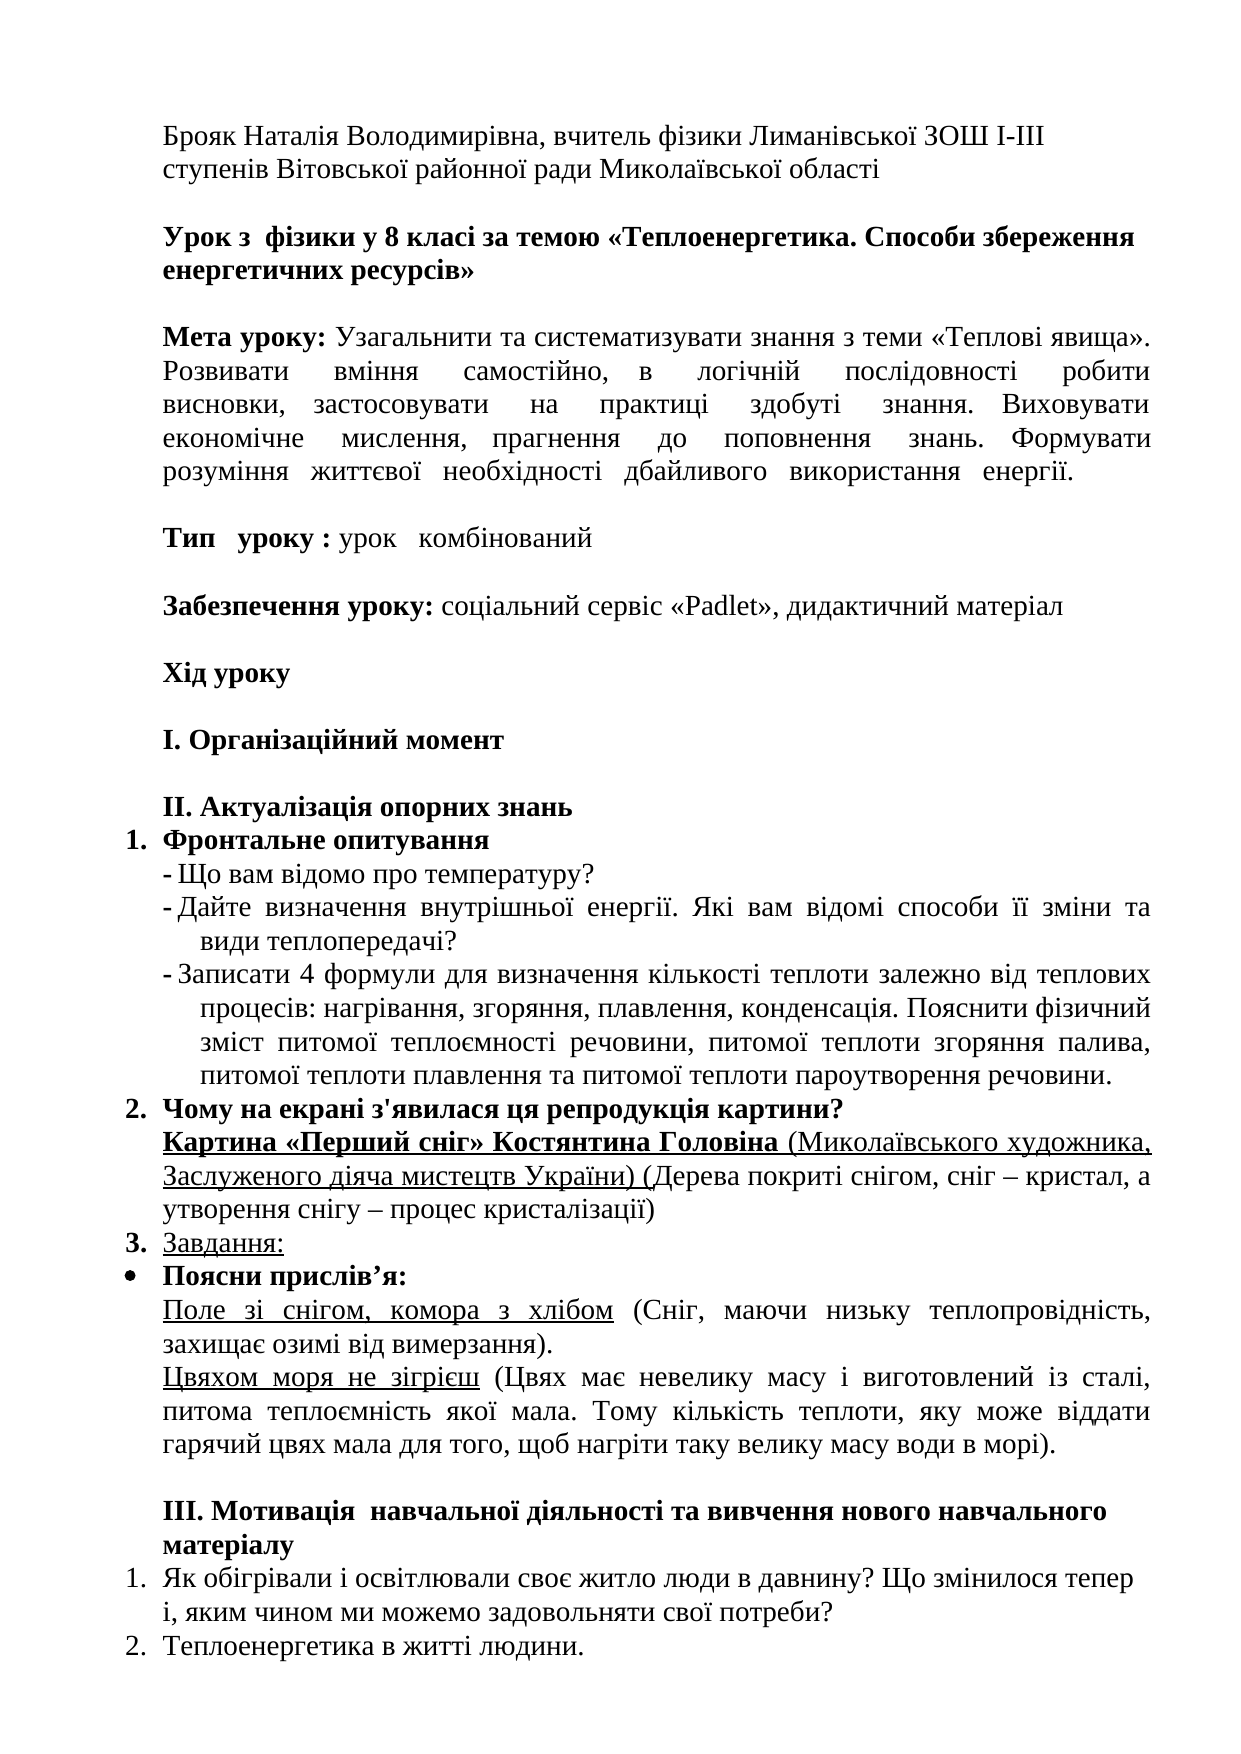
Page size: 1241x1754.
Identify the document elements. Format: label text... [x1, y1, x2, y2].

text І. Організаційний момент [162, 722, 1152, 755]
text ІІІ. Мотивація навчальної діяльності та вивчення нового навчального матеріалу [162, 1493, 1152, 1561]
text Брояк Наталія Володимирівна, вчитель фізики Лиманівської ЗОШ І-ІІІ ступенів Вітовської районної ради Миколаївської області [162, 118, 1152, 185]
list Фронтальне опитування [125, 822, 1152, 856]
list Поле зі снігом, комора з хлібом (Сніг, маючи низьку теплопровідність, захищає озимі від вимерзання). [162, 1292, 1152, 1359]
text Тип уроку : урок комбінований [162, 521, 1152, 554]
list Теплоенергетика в житті людини. [125, 1628, 1152, 1661]
list Картина «Перший сніг» Костянтина Головіна (Миколаївського художника, Заслуженого діяча мистецтв України) (Дерева покриті снігом, сніг – кристал, а утворення снігу – процес кристалізації) [162, 1124, 1152, 1153]
text Урок з фізики у 8 класі за темою «Теплоенергетика. Способи збереження енергетичних ресурсів» [162, 219, 1152, 286]
list Записати 4 формули для визначення кількості теплоти залежно від теплових процесів: нагрівання, згоряння, плавлення, конденсація. Пояснити фізичний зміст питомої теплоємності речовини, питомої теплоти згоряння палива, питомої теплоти плавлення та питомої теплоти пароутворення речовини. [162, 957, 1152, 1091]
list Завдання: [125, 1225, 1152, 1258]
list Цвяхом моря не зігрієш (Цвях має невелику масу і виготовлений із сталі, питома теплоємність якої мала. Тому кількість теплоти, яку може віддати гарячий цвях мала для того, щоб нагріти таку велику масу води в морі). [162, 1359, 1152, 1460]
list Що вам відомо про температуру? [162, 856, 1152, 889]
text Хід уроку [162, 655, 1152, 688]
text ІІ. Актуалізація опорних знань [162, 789, 1152, 822]
list Картина «Перший сніг» Костянтина Головіна (Миколаївського художника, Заслуженого діяча мистецтв України) (Дерева покриті снігом, сніг – кристал, а утворення снігу – процес кристалізації) [162, 1154, 1152, 1225]
list Дайте визначення внутрішньої енергії. Які вам відомі способи її зміни та види теплопередачі? [162, 889, 1152, 957]
text Мета уроку: Узагальнити та систематизувати знання з теми «Теплові явища». Розвивати вміння самостійно, в логічній послідовності робити висновки, застосовувати на практиці здобуті знання. Виховувати економічне мислення, прагнення до поповнення знань. Формувати розуміння життєвої необхідності дбайливого використання енергії. [162, 319, 1152, 487]
text Забезпечення уроку: соціальний сервіс «Padlet», дидактичний матеріал [162, 588, 1152, 621]
list Чому на екрані з'явилася ця репродукція картини? [125, 1091, 1152, 1124]
list Поясни прислів’я: [125, 1258, 1152, 1292]
list Як обігрівали і освітлювали своє житло люди в давнину? Що змінилося тепер і, яким чином ми можемо задовольняти свої потреби? [125, 1561, 1152, 1628]
